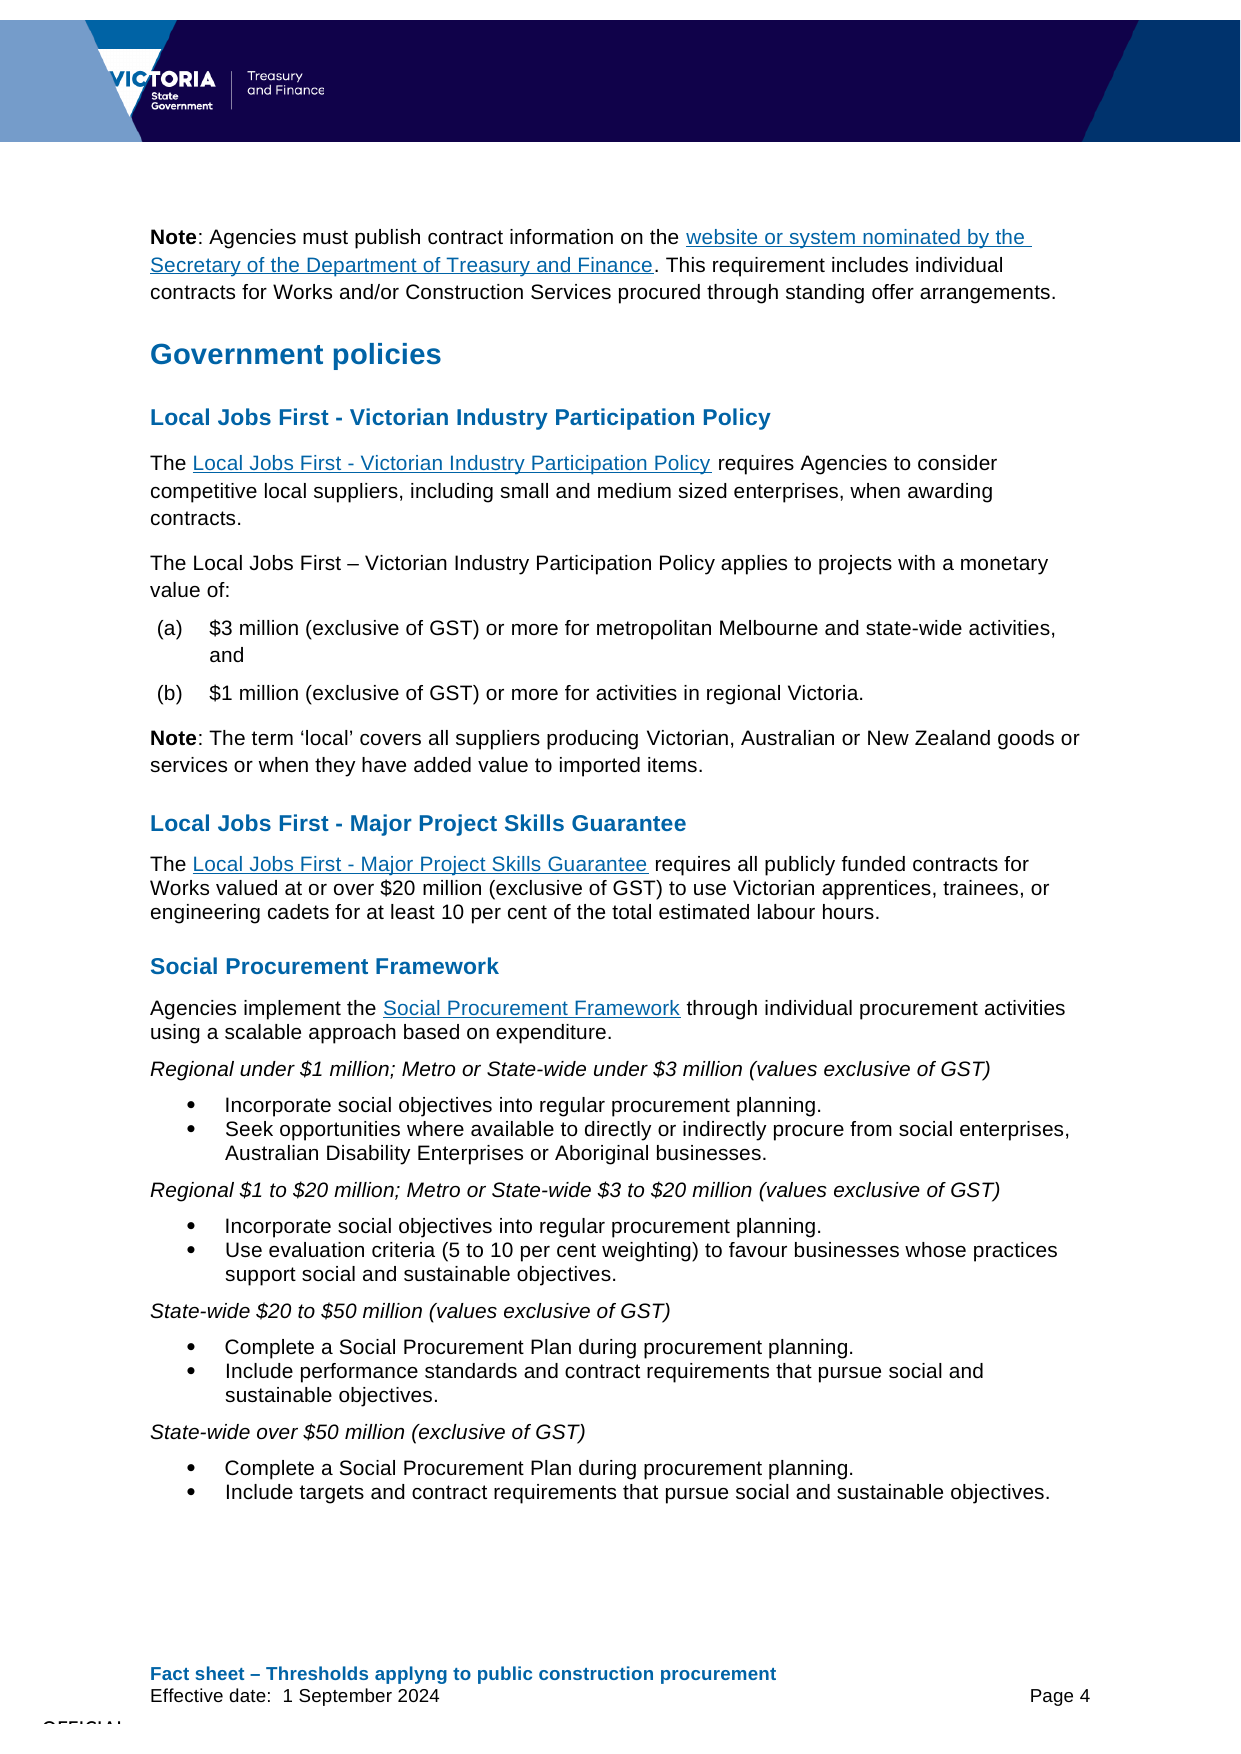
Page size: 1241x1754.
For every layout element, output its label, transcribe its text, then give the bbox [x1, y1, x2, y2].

list $3 million (exclusive of GST) or more for metropolitan Melbourne and state-wide activities, and [157, 616, 1090, 667]
subtitle Local Jobs First - Victorian Industry Participation Policy [150, 404, 1090, 431]
list Include performance standards and contract requirements that pursue social and sustainable objectives. [187, 1359, 1090, 1407]
subtitle Social Procurement Framework [150, 953, 1090, 980]
text State-wide over $50 million (exclusive of GST) [150, 1419, 1090, 1443]
list Include targets and contract requirements that pursue social and sustainable objectives. [187, 1480, 1090, 1504]
list Complete a Social Procurement Plan during procurement planning. [187, 1335, 1090, 1359]
subtitle Local Jobs First - Major Project Skills Guarantee [150, 809, 1090, 836]
text The Local Jobs First - Victorian Industry Participation Policy requires Agencies to consider competitive local suppliers, including small and medium sized enterprises, when awarding contracts. [150, 451, 1090, 530]
text Note: The term ‘local’ covers all suppliers producing Victorian, Australian or New Zealand goods or services or when they have added value to imported items. [150, 725, 1090, 777]
list Incorporate social objectives into regular procurement planning. [187, 1214, 1090, 1238]
text The Local Jobs First - Major Project Skills Guarantee requires all publicly funded contracts for Works valued at or over $20 million (exclusive of GST) to use Victorian apprentices, trainees, or engineering cadets for at least 10 per cent of the total estimated labour hours. [150, 852, 1090, 924]
list Complete a Social Procurement Plan during procurement planning. [187, 1456, 1090, 1480]
list $1 million (exclusive of GST) or more for activities in regional Victoria. [157, 681, 1090, 705]
subtitle Government policies [150, 337, 1090, 370]
list Seek opportunities where available to directly or indirectly procure from social enterprises, Australian Disability Enterprises or Aboriginal businesses. [187, 1117, 1090, 1165]
list Use evaluation criteria (5 to 10 per cent weighting) to favour businesses whose practices support social and sustainable objectives. [187, 1238, 1090, 1286]
text The Local Jobs First – Victorian Industry Participation Policy applies to projects with a monetary value of: [150, 550, 1090, 602]
text Agencies implement the Social Procurement Framework through individual procurement activities using a scalable approach based on expenditure. [150, 996, 1090, 1044]
text Regional $1 to $20 million; Metro or State-wide $3 to $20 million (values exclusive of GST) [150, 1177, 1090, 1201]
text State-wide $20 to $50 million (values exclusive of GST) [150, 1298, 1090, 1322]
list Incorporate social objectives into regular procurement planning. [187, 1093, 1090, 1117]
picture [0, 20, 1241, 142]
text Note: Agencies must publish contract information on the website or system nominated by the Secretary of the Department of Treasury and Finance. This requirement includes individual contracts for Works and/or Construction Services procured through standing offer arrangements. [150, 225, 1090, 304]
text Regional under $1 million; Metro or State-wide under $3 million (values exclusive of GST) [150, 1056, 1090, 1080]
